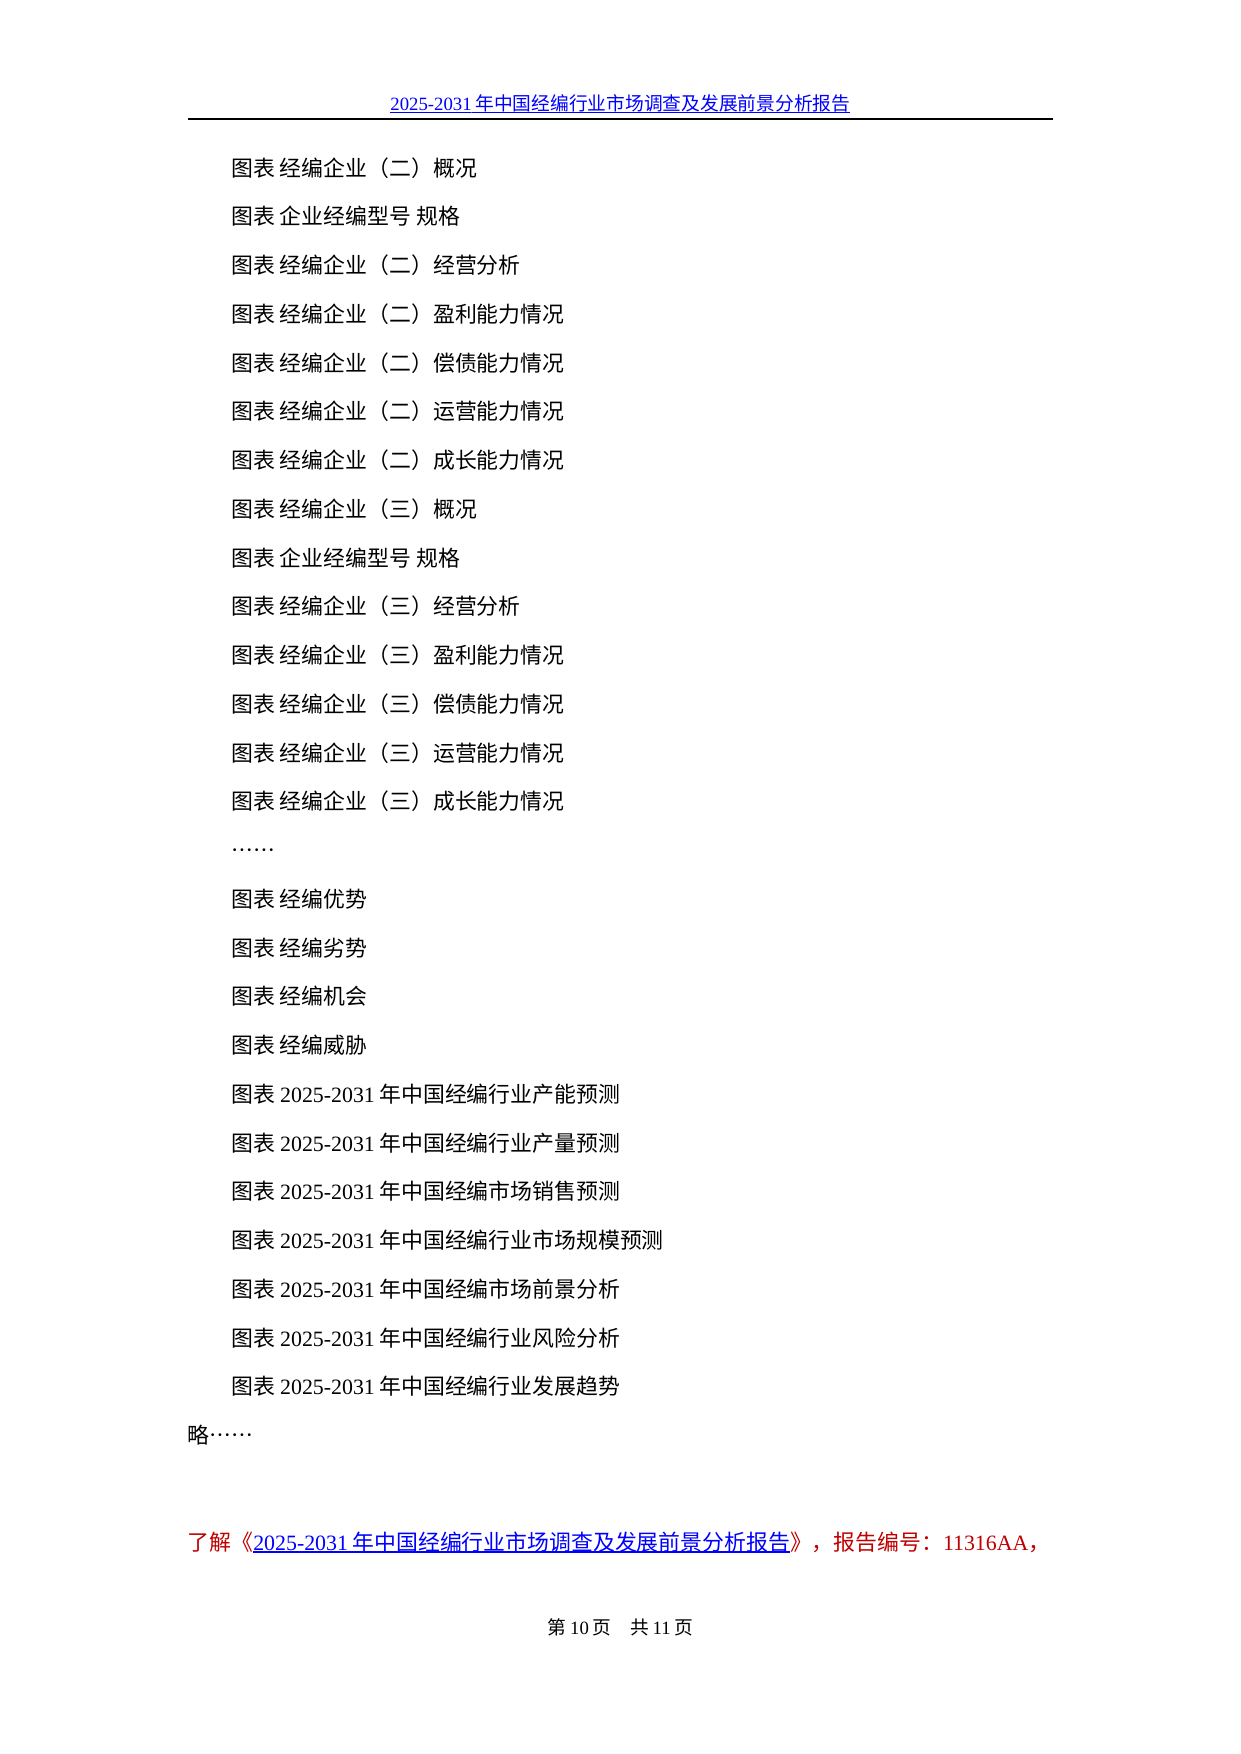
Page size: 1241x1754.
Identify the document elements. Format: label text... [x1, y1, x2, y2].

text 了解《2025-2031年中国经编行业市场调查及发展前景分析报告》，报告编号：11316AA， [187, 1524, 1053, 1557]
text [187, 150, 1053, 1450]
